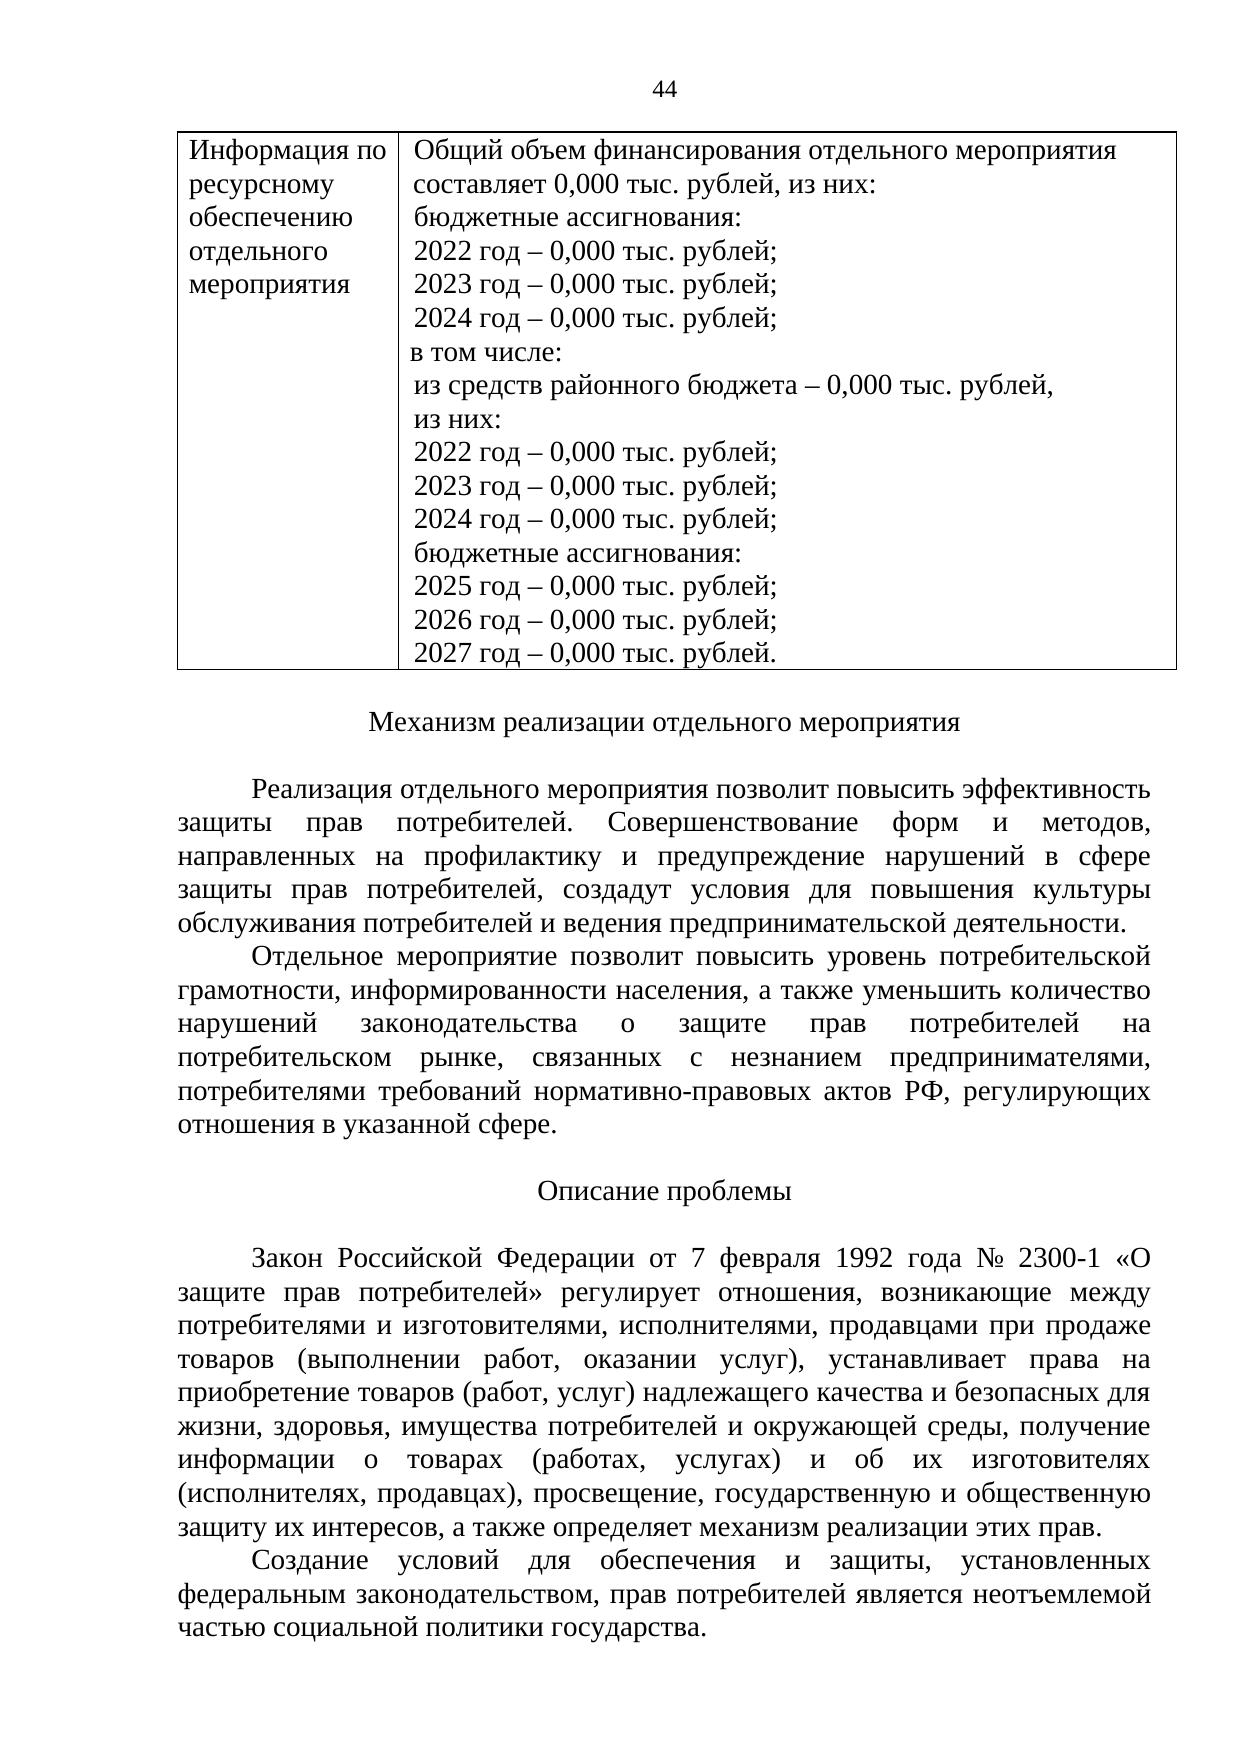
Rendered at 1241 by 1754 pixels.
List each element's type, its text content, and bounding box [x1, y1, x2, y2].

table_cell Информация по ресурсному обеспечению отдельного мероприятия [178, 133, 398, 669]
text Описание проблемы [177, 1173, 1152, 1207]
text Реализация отдельного мероприятия позволит повысить эффективность защиты прав потребителей. Совершенствование форм и методов, направленных на профилактику и предупреждение нарушений в сфере защиты прав потребителей, создадут условия для повышения культуры обслуживания потребителей и ведения предпринимательской деятельности. [177, 771, 1152, 938]
table_cell Общий объем финансирования отдельного мероприятия составляет 0,000 тыс. рублей, из них: бюджетные ассигнования: 2022 год – 0,000 тыс. рублей; 2023 год – 0,000 тыс. рублей; 2024 год – 0,000 тыс. рублей; в том числе: из средств районного бюджета – 0,000 тыс. рублей, из них: 2022 год – 0,000 тыс. рублей; 2023 год – 0,000 тыс. рублей; 2024 год – 0,000 тыс. рублей; бюджетные ассигнования: 2025 год – 0,000 тыс. рублей; 2026 год – 0,000 тыс. рублей; 2027 год – 0,000 тыс. рублей. [399, 133, 1176, 669]
text Отдельное мероприятие позволит повысить уровень потребительской грамотности, информированности населения, а также уменьшить количество нарушений законодательства о защите прав потребителей на потребительском рынке, связанных с незнанием предпринимателями, потребителями требований нормативно-правовых актов РФ, регулирующих отношения в указанной сфере. [177, 938, 1152, 1140]
text Механизм реализации отдельного мероприятия [177, 704, 1152, 737]
text Создание условий для обеспечения и защиты, установленных федеральным законодательством, прав потребителей является неотъемлемой частью социальной политики государства. [177, 1542, 1152, 1643]
text Закон Российской Федерации от 7 февраля 1992 года № 2300-1 «О защите прав потребителей» регулирует отношения, возникающие между потребителями и изготовителями, исполнителями, продавцами при продаже товаров (выполнении работ, оказании услуг), устанавливает права на приобретение товаров (работ, услуг) надлежащего качества и безопасных для жизни, здоровья, имущества потребителей и окружающей среды, получение информации о товарах (работах, услугах) и об их изготовителях (исполнителях, продавцах), просвещение, государственную и общественную защиту их интересов, а также определяет механизм реализации этих прав. [177, 1240, 1152, 1542]
